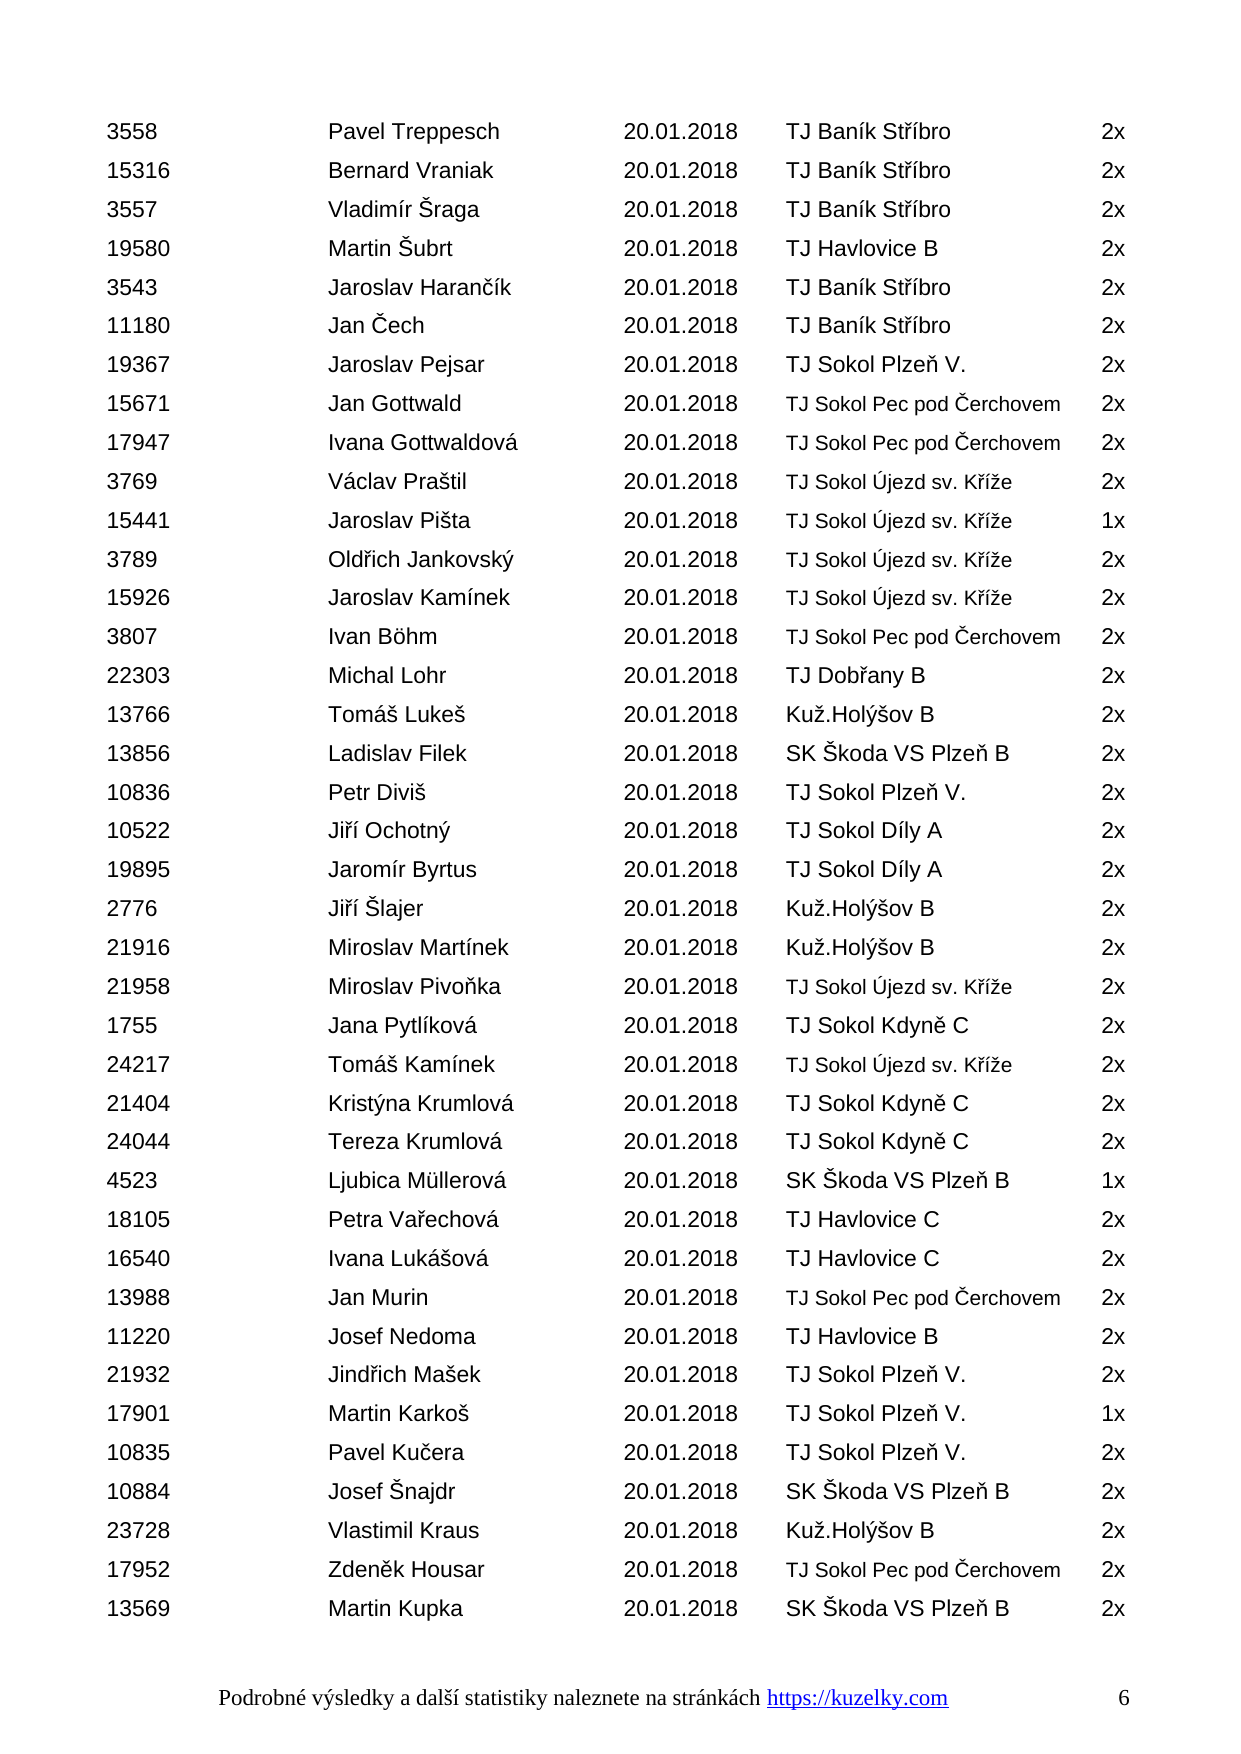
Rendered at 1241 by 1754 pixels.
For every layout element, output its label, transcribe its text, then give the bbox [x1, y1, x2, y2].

text 23728 Vlastimil Kraus 20.01.2018 Kuž.Holýšov B 2x [106, 1517, 1134, 1543]
text 24044 Tereza Krumlová 20.01.2018 TJ Sokol Kdyně C 2x [106, 1128, 1134, 1155]
text 1755 Jana Pytlíková 20.01.2018 TJ Sokol Kdyně C 2x [106, 1012, 1134, 1038]
text 11220 Josef Nedoma 20.01.2018 TJ Havlovice B 2x [106, 1323, 1134, 1349]
text 13988 Jan Murin 20.01.2018 TJ Sokol Pec pod Čerchovem 2x [106, 1284, 1134, 1310]
text 21916 Miroslav Martínek 20.01.2018 Kuž.Holýšov B 2x [106, 934, 1134, 960]
text 21958 Miroslav Pivoňka 20.01.2018 TJ Sokol Újezd sv. Kříže 2x [106, 973, 1134, 999]
text 11180 Jan Čech 20.01.2018 TJ Baník Stříbro 2x [106, 312, 1134, 339]
text 18105 Petra Vařechová 20.01.2018 TJ Havlovice C 2x [106, 1206, 1134, 1232]
text 3789 Oldřich Jankovský 20.01.2018 TJ Sokol Újezd sv. Kříže 2x [106, 546, 1134, 572]
text 2776 Jiří Šlajer 20.01.2018 Kuž.Holýšov B 2x [106, 895, 1134, 922]
text 17947 Ivana Gottwaldová 20.01.2018 TJ Sokol Pec pod Čerchovem 2x [106, 429, 1134, 455]
text 4523 Ljubica Müllerová 20.01.2018 SK Škoda VS Plzeň B 1x [106, 1167, 1134, 1193]
text 21404 Kristýna Krumlová 20.01.2018 TJ Sokol Kdyně C 2x [106, 1089, 1134, 1116]
text 10835 Pavel Kučera 20.01.2018 TJ Sokol Plzeň V. 2x [106, 1439, 1134, 1466]
text 10836 Petr Diviš 20.01.2018 TJ Sokol Plzeň V. 2x [106, 779, 1134, 805]
text 17952 Zdeněk Housar 20.01.2018 TJ Sokol Pec pod Čerchovem 2x [106, 1556, 1134, 1582]
text 15671 Jan Gottwald 20.01.2018 TJ Sokol Pec pod Čerchovem 2x [106, 390, 1134, 416]
text 21932 Jindřich Mašek 20.01.2018 TJ Sokol Plzeň V. 2x [106, 1361, 1134, 1388]
text 15926 Jaroslav Kamínek 20.01.2018 TJ Sokol Újezd sv. Kříže 2x [106, 584, 1134, 611]
text 15441 Jaroslav Pišta 20.01.2018 TJ Sokol Újezd sv. Kříže 1x [106, 507, 1134, 533]
text 3557 Vladimír Šraga 20.01.2018 TJ Baník Stříbro 2x [106, 196, 1134, 222]
text 10884 Josef Šnajdr 20.01.2018 SK Škoda VS Plzeň B 2x [106, 1478, 1134, 1504]
text 22303 Michal Lohr 20.01.2018 TJ Dobřany B 2x [106, 662, 1134, 688]
text 19895 Jaromír Byrtus 20.01.2018 TJ Sokol Díly A 2x [106, 856, 1134, 883]
text 3558 Pavel Treppesch 20.01.2018 TJ Baník Stříbro 2x [106, 118, 1134, 144]
text 13766 Tomáš Lukeš 20.01.2018 Kuž.Holýšov B 2x [106, 701, 1134, 727]
text 19367 Jaroslav Pejsar 20.01.2018 TJ Sokol Plzeň V. 2x [106, 351, 1134, 378]
text 17901 Martin Karkoš 20.01.2018 TJ Sokol Plzeň V. 1x [106, 1400, 1134, 1427]
text 16540 Ivana Lukášová 20.01.2018 TJ Havlovice C 2x [106, 1245, 1134, 1271]
text 24217 Tomáš Kamínek 20.01.2018 TJ Sokol Újezd sv. Kříže 2x [106, 1051, 1134, 1077]
text 19580 Martin Šubrt 20.01.2018 TJ Havlovice B 2x [106, 235, 1134, 261]
text 3543 Jaroslav Harančík 20.01.2018 TJ Baník Stříbro 2x [106, 273, 1134, 300]
text 3769 Václav Praštil 20.01.2018 TJ Sokol Újezd sv. Kříže 2x [106, 468, 1134, 494]
text 10522 Jiří Ochotný 20.01.2018 TJ Sokol Díly A 2x [106, 817, 1134, 844]
text 15316 Bernard Vraniak 20.01.2018 TJ Baník Stříbro 2x [106, 157, 1134, 183]
text 13856 Ladislav Filek 20.01.2018 SK Škoda VS Plzeň B 2x [106, 740, 1134, 766]
text 13569 Martin Kupka 20.01.2018 SK Škoda VS Plzeň B 2x [106, 1594, 1134, 1621]
text 3807 Ivan Böhm 20.01.2018 TJ Sokol Pec pod Čerchovem 2x [106, 623, 1134, 649]
